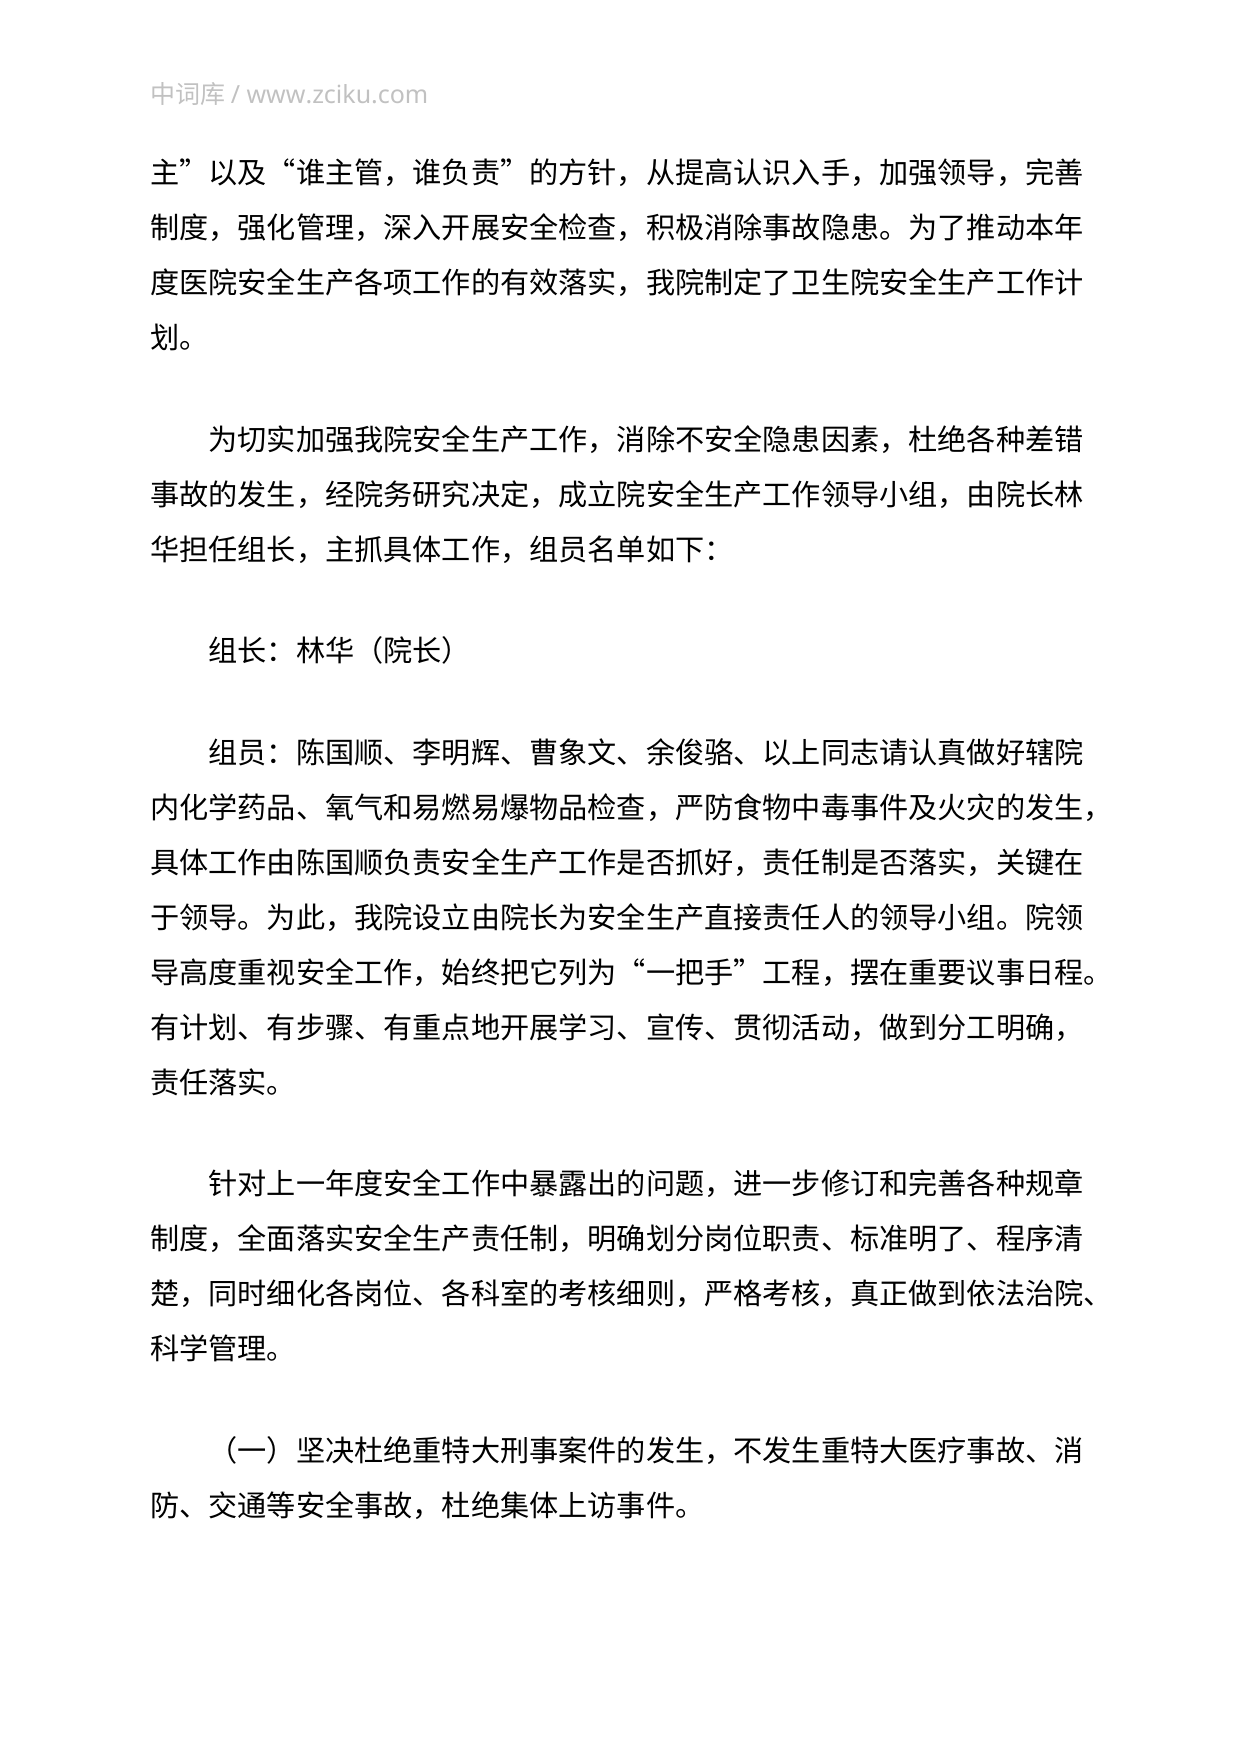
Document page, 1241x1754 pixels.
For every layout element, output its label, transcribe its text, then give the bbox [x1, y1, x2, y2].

text （一）坚决杜绝重特大刑事案件的发生，不发生重特大医疗事故、消防、交通等安全事故，杜绝集体上访事件。 [150, 1427, 1090, 1524]
text 针对上一年度安全工作中暴露出的问题，进一步修订和完善各种规章制度，全面落实安全生产责任制，明确划分岗位职责、标准明了、程序清楚，同时细化各岗位、各科室的考核细则，严格考核，真正做到依法治院、科学管理。 [150, 1161, 1090, 1368]
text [150, 150, 1090, 357]
text 为切实加强我院安全生产工作，消除不安全隐患因素，杜绝各种差错事故的发生，经院务研究决定，成立院安全生产工作领导小组，由院长林华担任组长，主抓具体工作，组员名单如下： [150, 416, 1090, 568]
text 组长：林华（院长） [150, 628, 1090, 670]
text 组员：陈国顺、李明辉、曹象文、余俊骆、以上同志请认真做好辖院内化学药品、氧气和易燃易爆物品检查，严防食物中毒事件及火灾的发生，具体工作由陈国顺负责安全生产工作是否抓好，责任制是否落实，关键在于领导。为此，我院设立由院长为安全生产直接责任人的领导小组。院领导高度重视安全工作，始终把它列为“一把手”工程，摆在重要议事日程。有计划、有步骤、有重点地开展学习、宣传、贯彻活动，做到分工明确，责任落实。 [150, 730, 1090, 1101]
